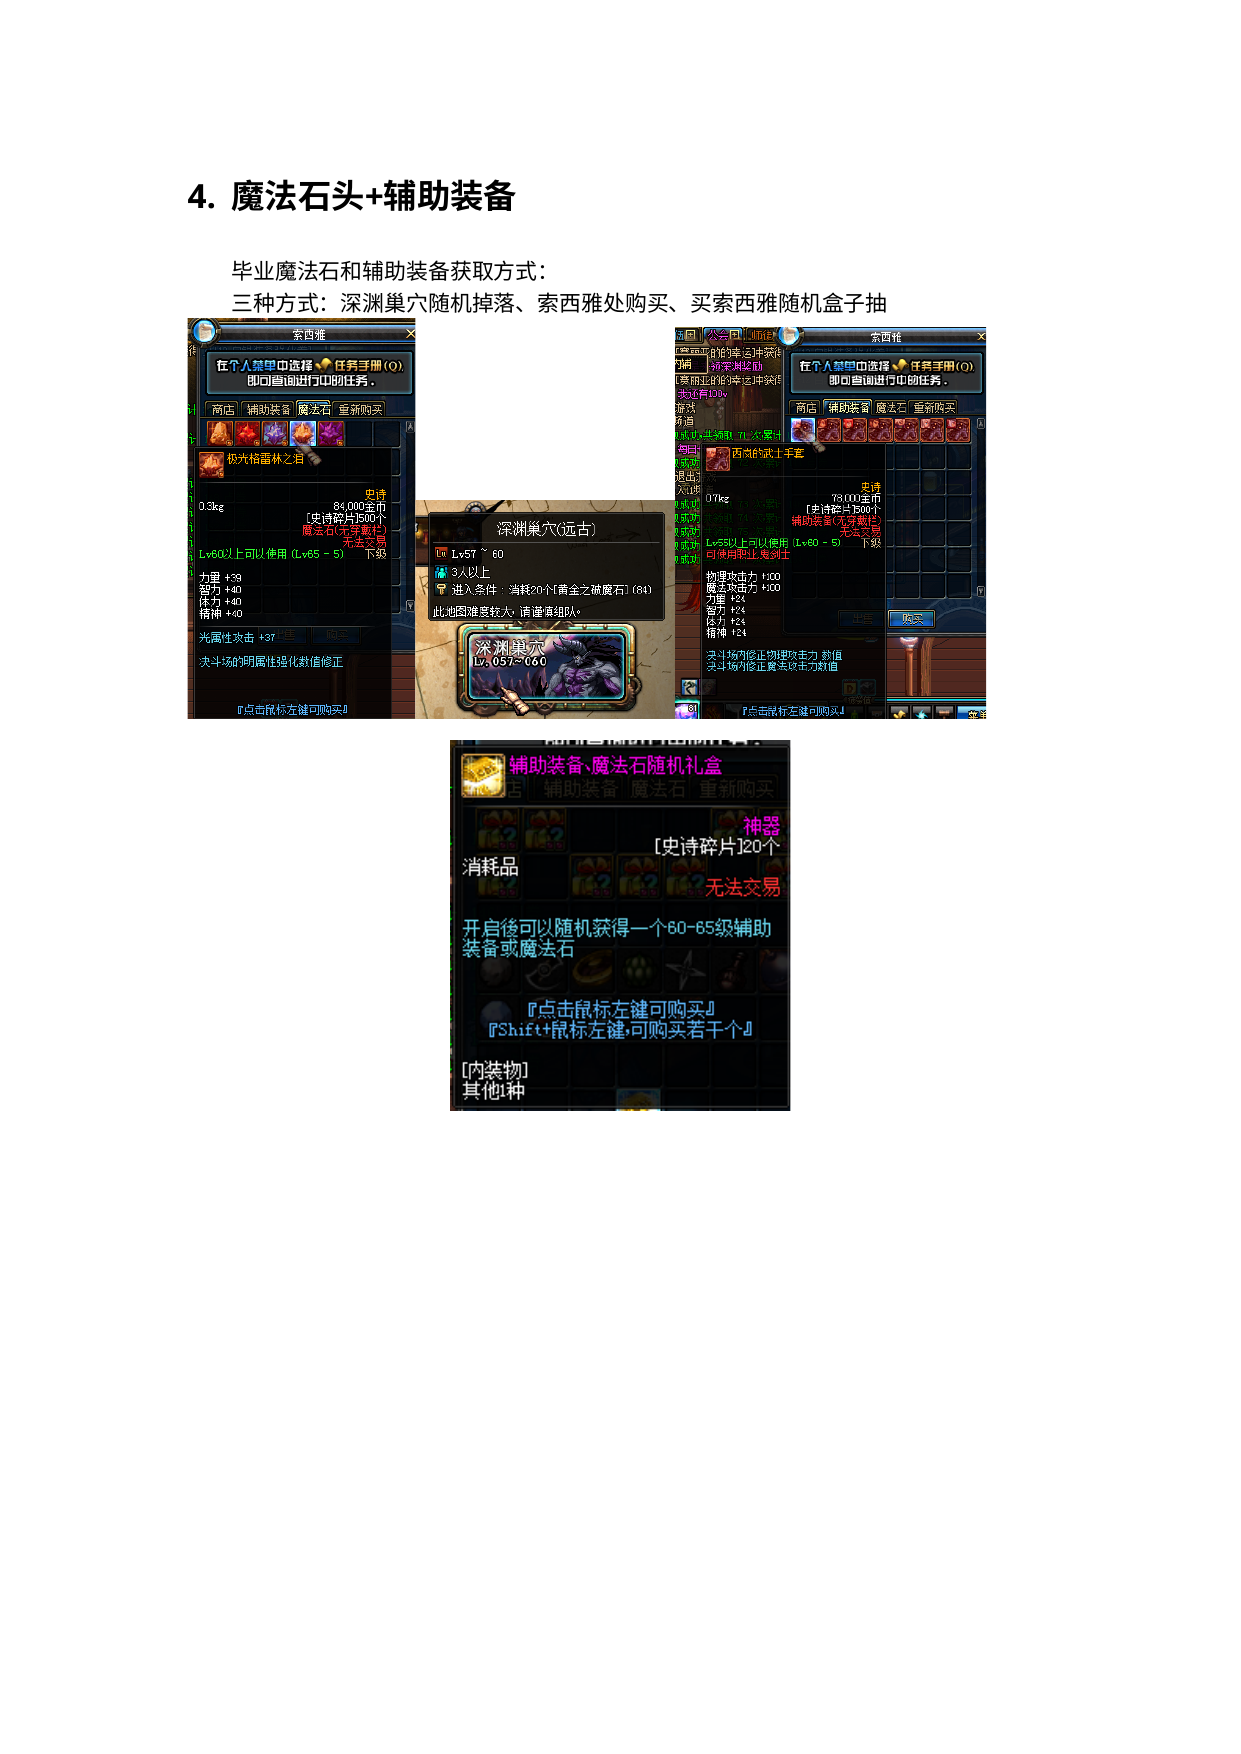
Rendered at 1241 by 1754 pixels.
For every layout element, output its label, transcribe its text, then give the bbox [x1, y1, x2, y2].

list 三种方式：深渊巢穴随机掉落、索西雅处购买、买索西雅随机盒子抽 [231, 286, 1053, 318]
subtitle 魔法石头+辅助装备 [187, 162, 1053, 227]
list 毕业魔法石和辅助装备获取方式： [231, 253, 1053, 286]
picture [187, 318, 987, 719]
picture [450, 740, 791, 1111]
